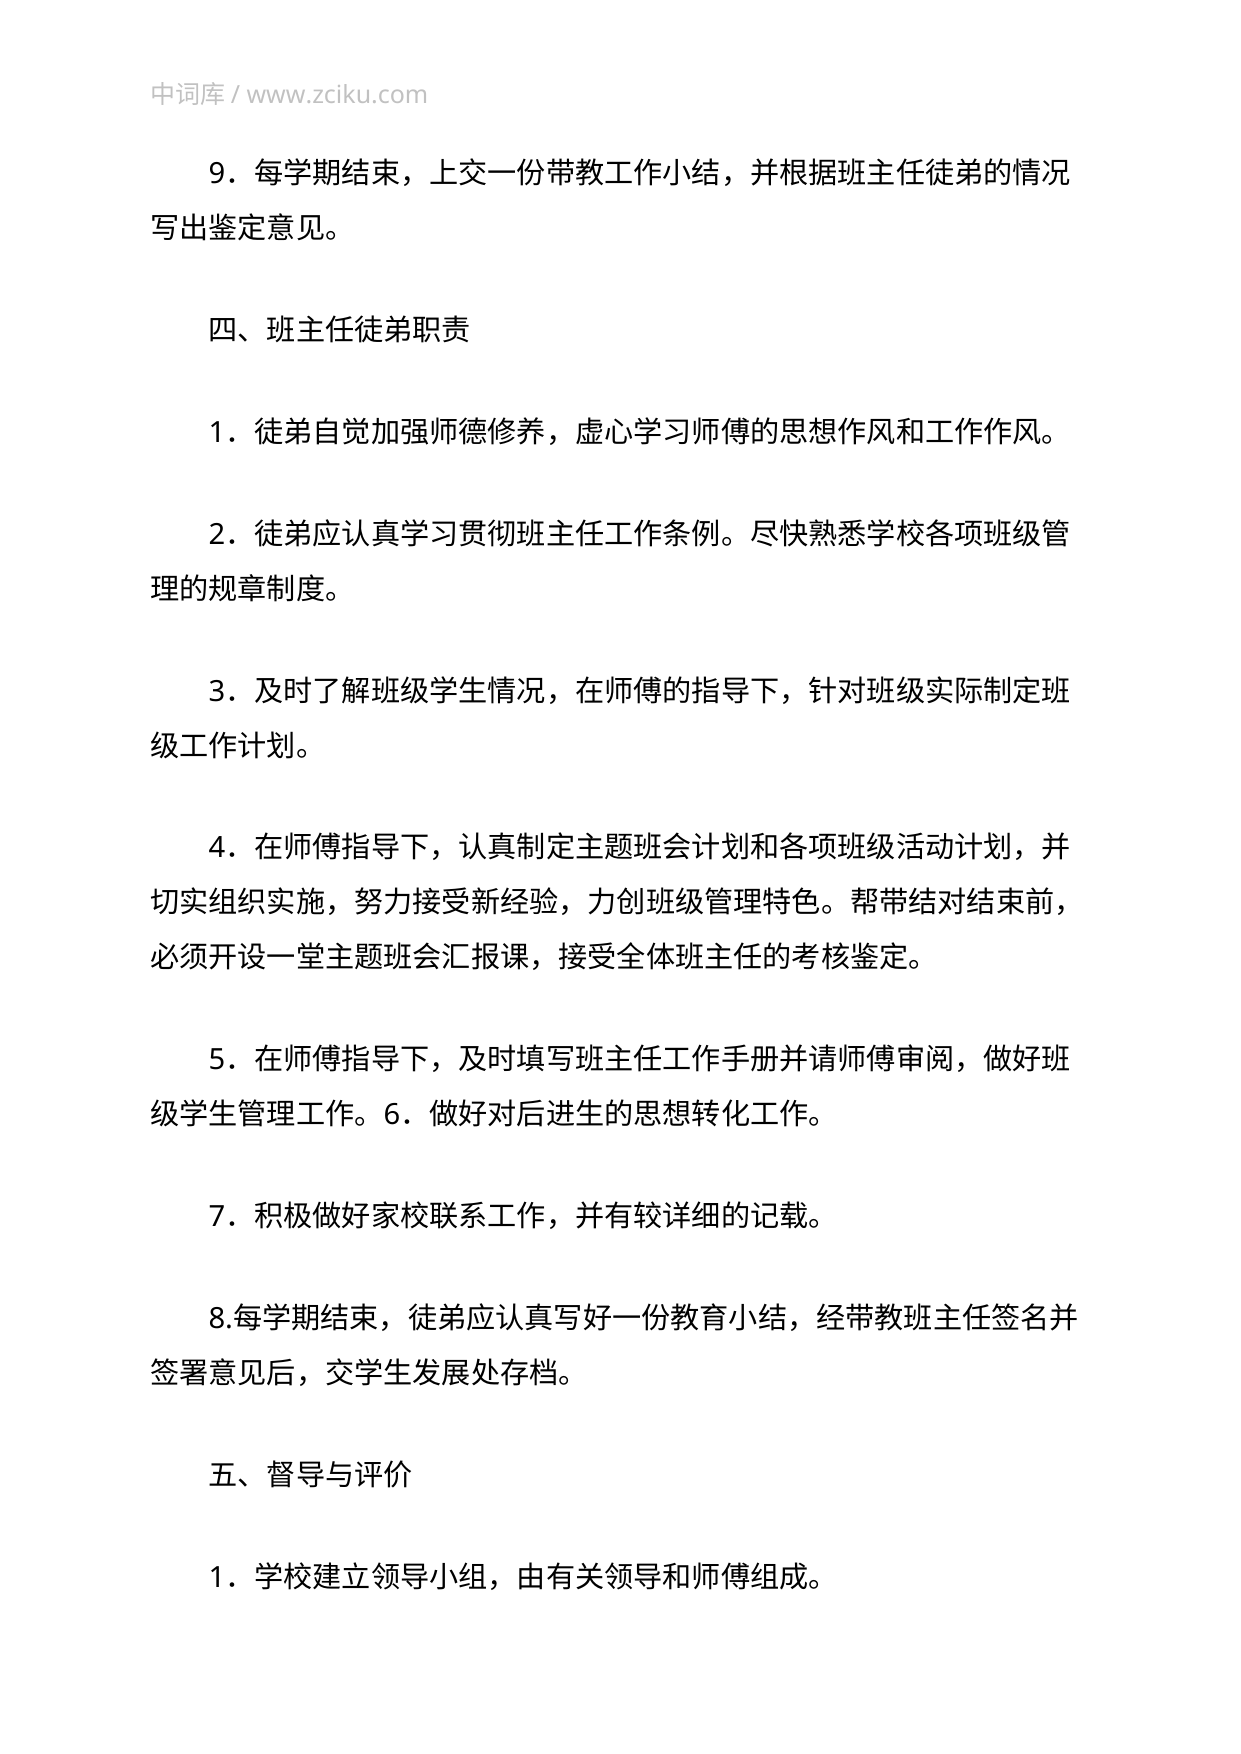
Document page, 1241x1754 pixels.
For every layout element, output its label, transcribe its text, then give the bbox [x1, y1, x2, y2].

text 8.每学期结束，徒弟应认真写好一份教育小结，经带教班主任签名并签署意见后，交学生发展处存档。 [150, 1295, 1090, 1392]
text 2．徒弟应认真学习贯彻班主任工作条例。尽快熟悉学校各项班级管理的规章制度。 [150, 511, 1090, 608]
text 7．积极做好家校联系工作，并有较详细的记载。 [150, 1193, 1090, 1235]
text 4．在师傅指导下，认真制定主题班会计划和各项班级活动计划，并切实组织实施，努力接受新经验，力创班级管理特色。帮带结对结束前，必须开设一堂主题班会汇报课，接受全体班主任的考核鉴定。 [150, 824, 1090, 976]
text 1．徒弟自觉加强师德修养，虚心学习师傅的思想作风和工作作风。 [150, 408, 1090, 451]
text 四、班主任徒弟职责 [150, 307, 1090, 349]
text 5．在师傅指导下，及时填写班主任工作手册并请师傅审阅，做好班级学生管理工作。6．做好对后进生的思想转化工作。 [150, 1036, 1090, 1133]
text 五、督导与评价 [150, 1451, 1090, 1494]
text 9．每学期结束，上交一份带教工作小结，并根据班主任徒弟的情况写出鉴定意见。 [150, 150, 1090, 247]
text 3．及时了解班级学生情况，在师傅的指导下，针对班级实际制定班级工作计划。 [150, 667, 1090, 764]
text 1．学校建立领导小组，由有关领导和师傅组成。 [150, 1553, 1090, 1596]
